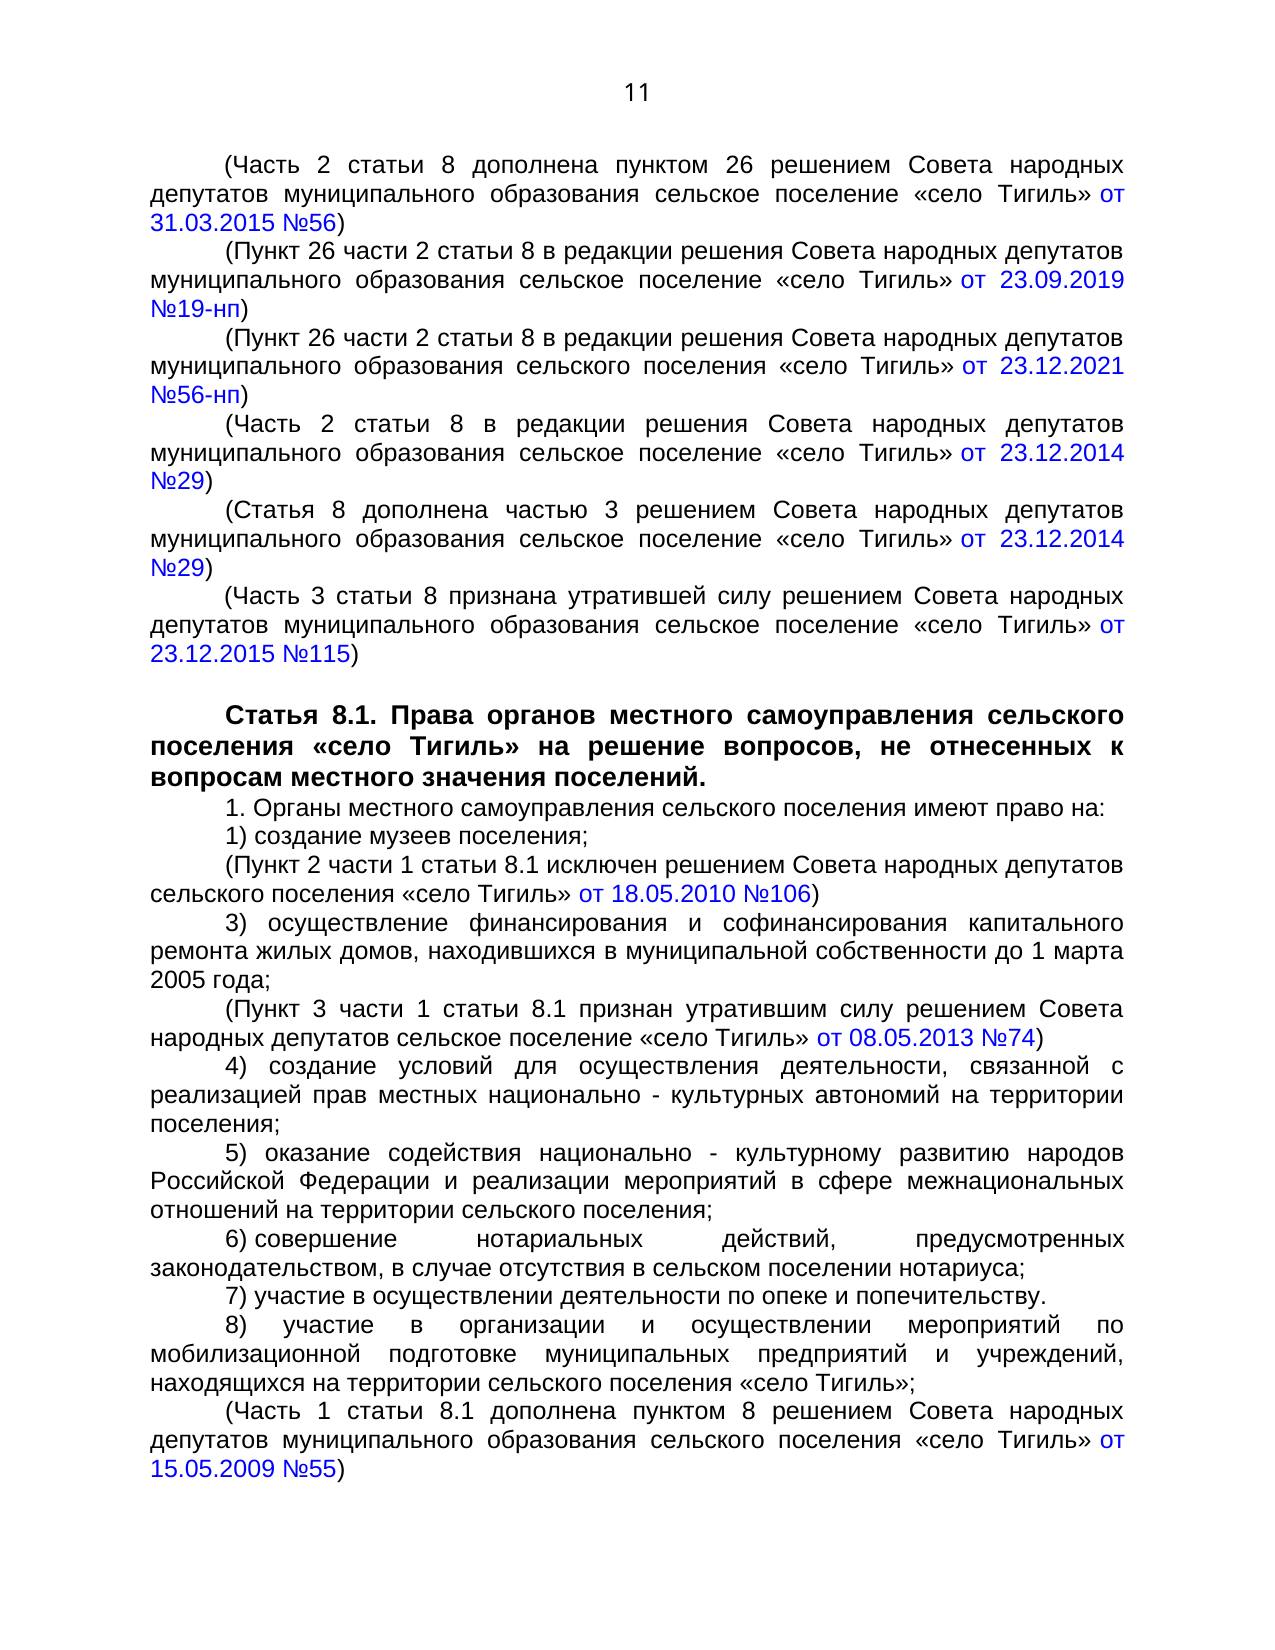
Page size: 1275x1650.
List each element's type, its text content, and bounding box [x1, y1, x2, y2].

text Статья 8.1. Права органов местного самоуправления сельского поселения «село Тигиль» на решение вопросов, не отнесенных к вопросам местного значения поселений. [150, 699, 1125, 792]
text (Часть 1 статьи 8.1 дополнена пунктом 8 решением Совета народных депутатов муниципального образования сельского поселения «село Тигиль» от 15.05.2009 №55) [150, 1396, 1125, 1482]
text (Часть 2 статьи 8 в редакции решения Совета народных депутатов муниципального образования сельское поселение «село Тигиль» от 23.12.2014 №29) [150, 409, 1125, 495]
text (Пункт 3 части 1 статьи 8.1 признан утратившим силу решением Совета народных депутатов сельское поселение «село Тигиль» от 08.05.2013 №74) [150, 994, 1125, 1051]
text 7) участие в осуществлении деятельности по опеке и попечительству. [150, 1281, 1125, 1310]
text (Статья 8 дополнена частью 3 решением Совета народных депутатов муниципального образования сельское поселение «село Тигиль» от 23.12.2014 №29) [150, 495, 1125, 581]
text (Пункт 26 части 2 статьи 8 в редакции решения Совета народных депутатов муниципального образования сельского поселения «село Тигиль» от 23.12.2021 №56-нп) [150, 322, 1125, 409]
text 5) оказание содействия национально - культурному развитию народов Российской Федерации и реализации мероприятий в сфере межнациональных отношений на территории сельского поселения; [150, 1137, 1125, 1224]
text (Пункт 26 части 2 статьи 8 в редакции решения Совета народных депутатов муниципального образования сельское поселение «село Тигиль» от 23.09.2019 №19-нп) [150, 236, 1125, 322]
text 8) участие в организации и осуществлении мероприятий по мобилизационной подготовке муниципальных предприятий и учреждений, находящихся на территории сельского поселения «село Тигиль»; [150, 1310, 1125, 1396]
text (Часть 3 статьи 8 признана утратившей силу решением Совета народных депутатов муниципального образования сельское поселение «село Тигиль» от 23.12.2015 №115) [150, 581, 1125, 667]
text 1) создание музеев поселения; [150, 821, 1125, 850]
text 6) совершение нотариальных действий, предусмотренных законодательством, в случае отсутствия в сельском поселении нотариуса; [150, 1224, 1125, 1281]
text 4) создание условий для осуществления деятельности, связанной с реализацией прав местных национально - культурных автономий на территории поселения; [150, 1051, 1125, 1137]
text 3) осуществление финансирования и софинансирования капитального ремонта жилых домов, находившихся в муниципальной собственности до 1 марта 2005 года; [150, 907, 1125, 994]
text 1. Органы местного самоуправления сельского поселения имеют право на: [150, 792, 1125, 821]
text (Пункт 2 части 1 статьи 8.1 исключен решением Совета народных депутатов сельского поселения «село Тигиль» от 18.05.2010 №106) [150, 850, 1125, 907]
text (Часть 2 статьи 8 дополнена пунктом 26 решением Совета народных депутатов муниципального образования сельское поселение «село Тигиль» от 31.03.2015 №56) [150, 150, 1125, 236]
